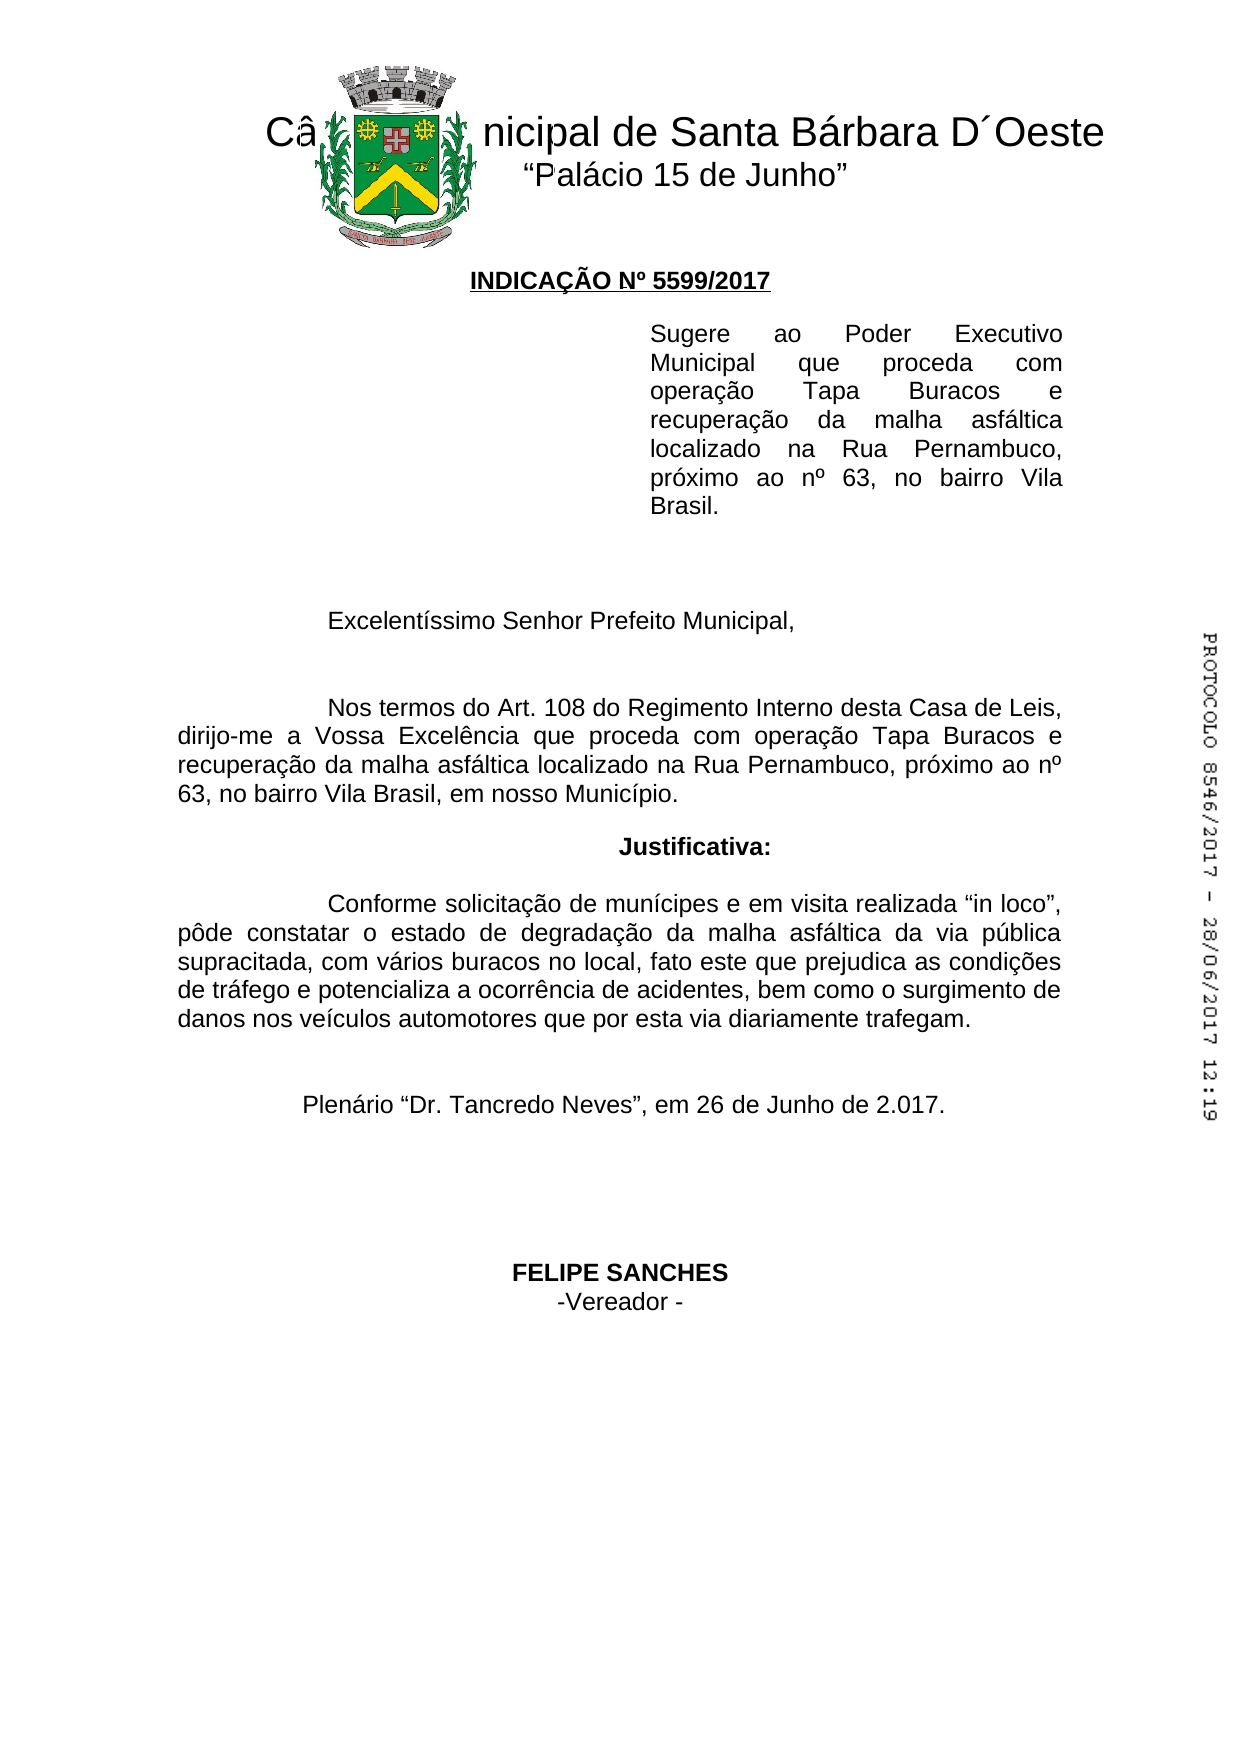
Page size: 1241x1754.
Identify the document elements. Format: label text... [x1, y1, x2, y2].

text FELIPE SANCHES [177, 1258, 1063, 1287]
picture [314, 66, 484, 255]
text Conforme solicitação de munícipes e em visita realizada “in loco”, pôde constatar o estado de degradação da malha asfáltica da via pública supracitada, com vários buracos no local, fato este que prejudica as condições de tráfego e potencializa a ocorrência de acidentes, bem como o surgimento de danos nos veículos automotores que por esta via diariamente trafegam. [177, 889, 1063, 1033]
text Plenário “Dr. Tancredo Neves”, em 26 de Junho de 2.017. [177, 1090, 1063, 1119]
text Sugere ao Poder Executivo Municipal que proceda com operação Tapa Buracos e recuperação da malha asfáltica localizado na Rua Pernambuco, próximo ao nº 63, no bairro Vila Brasil. [650, 319, 1063, 520]
text Justificativa: [177, 832, 1063, 860]
text Excelentíssimo Senhor Prefeito Municipal, [177, 606, 1063, 635]
text Nos termos do Art. 108 do Regimento Interno desta Casa de Leis, dirijo-me a Vossa Excelência que proceda com operação Tapa Buracos e recuperação da malha asfáltica localizado na Rua Pernambuco, próximo ao nº 63, no bairro Vila Brasil, em nosso Município. [177, 692, 1063, 807]
text -Vereador - [177, 1287, 1063, 1316]
picture [1177, 629, 1241, 1125]
title INDICAÇÃO Nº 5599/2017 [177, 266, 1063, 294]
